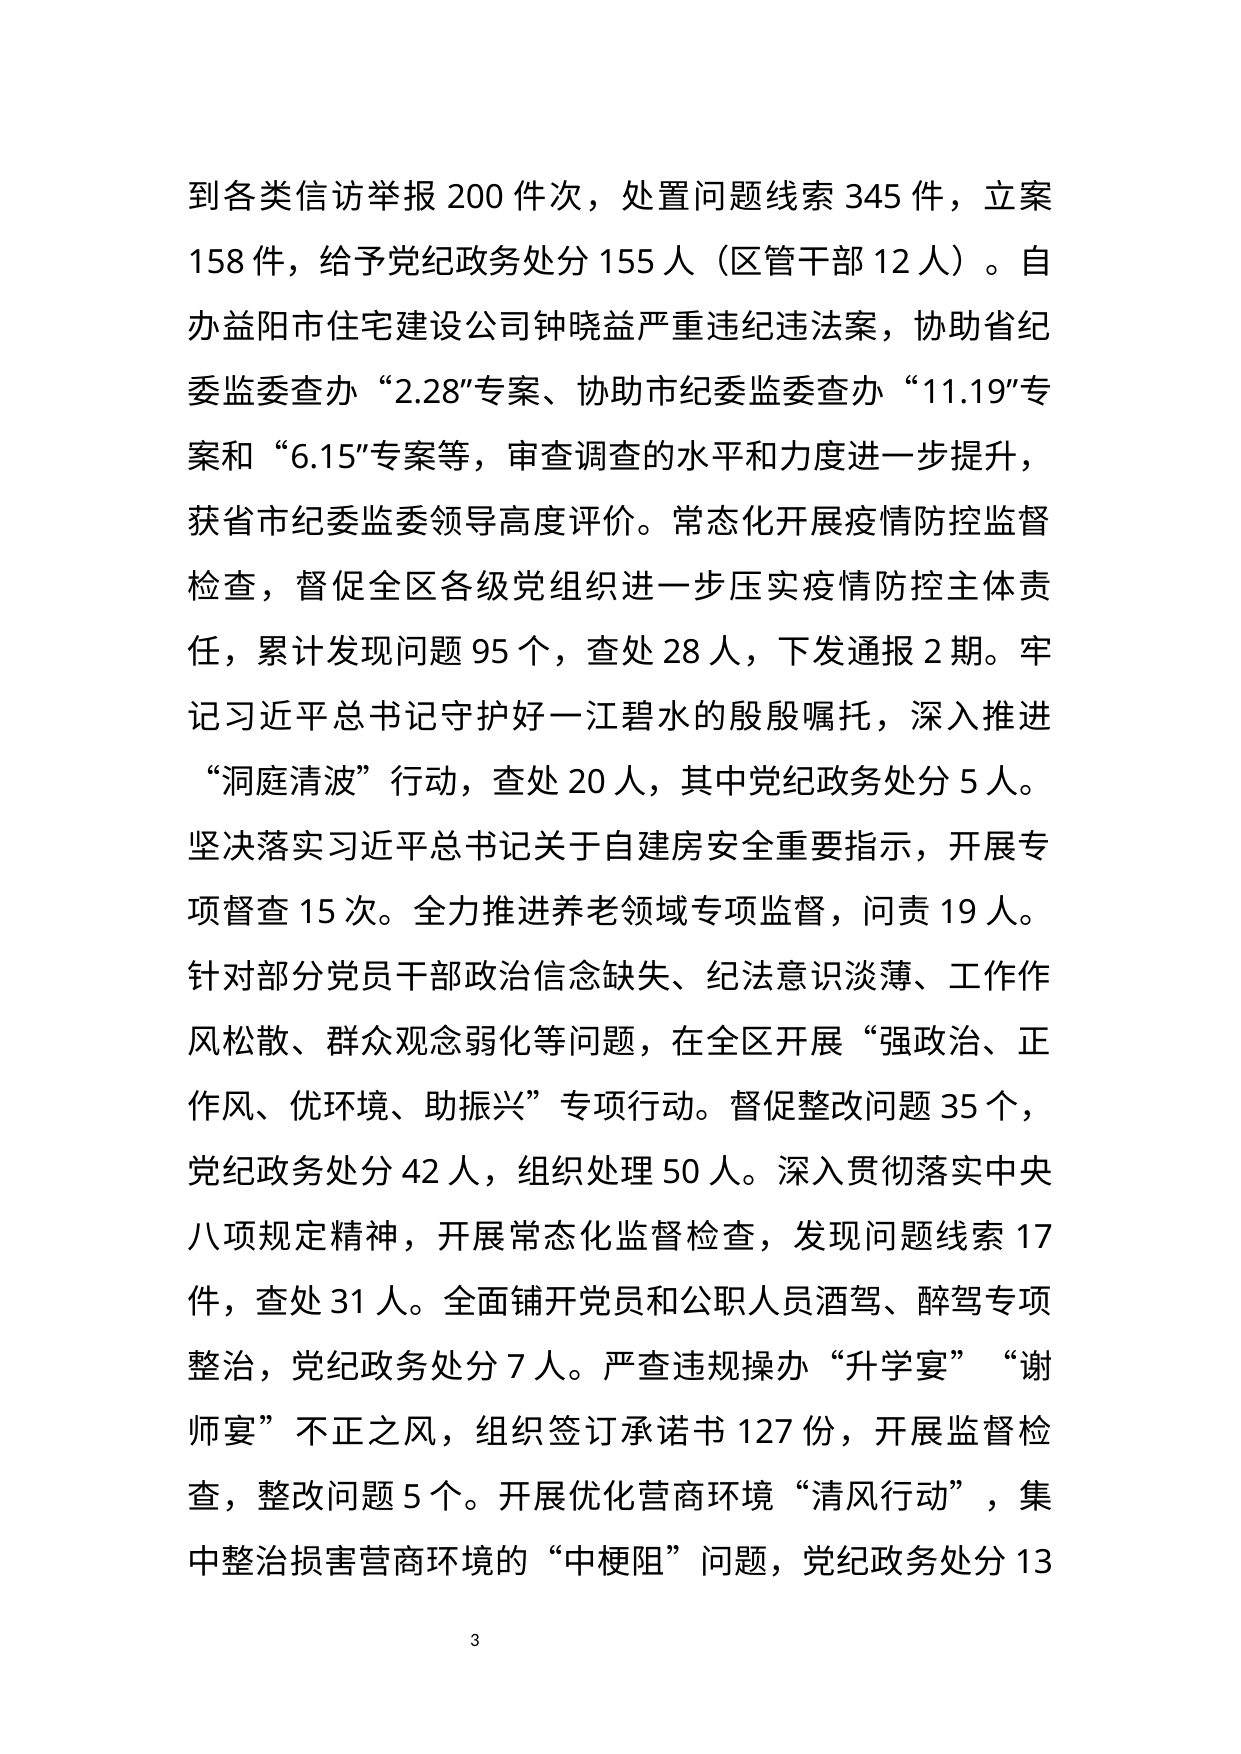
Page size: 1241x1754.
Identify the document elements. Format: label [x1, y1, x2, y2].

list [187, 162, 1053, 1592]
